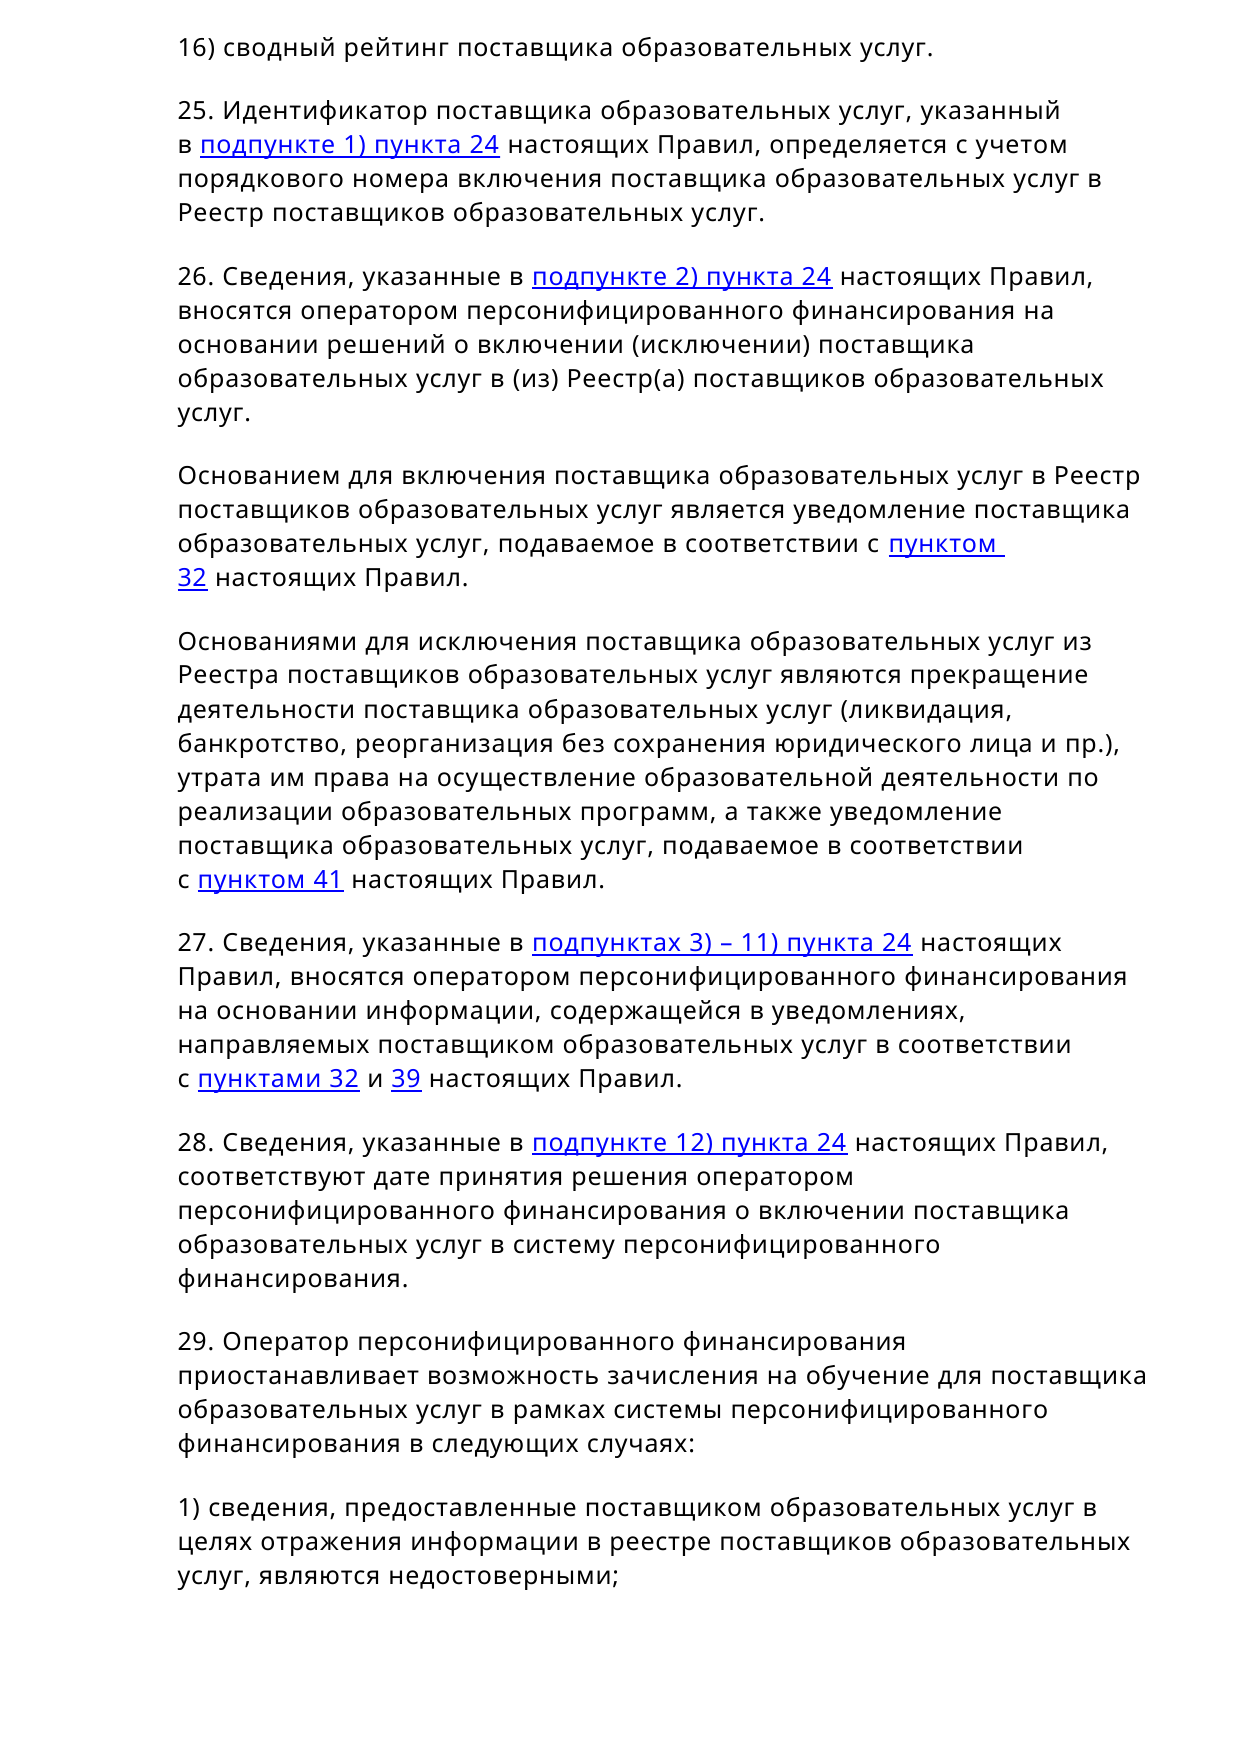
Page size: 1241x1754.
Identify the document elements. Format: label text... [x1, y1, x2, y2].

text 1) сведения, предоставленные поставщиком образовательных услуг в целях отражения информации в реестре поставщиков образовательных услуг, являются недостоверными; [177, 1489, 1152, 1591]
text 26. Сведения, указанные в подпункте 2) пункта 24 настоящих Правил, вносятся оператором персонифицированного финансирования на основании решений о включении (исключении) поставщика образовательных услуг в (из) Реестр(а) поставщиков образовательных услуг. [177, 258, 1152, 428]
text Основанием для включения поставщика образовательных услуг в Реестр поставщиков образовательных услуг является уведомление поставщика образовательных услуг, подаваемое в соответствии с пунктом 32 настоящих Правил. [177, 458, 1152, 594]
text 16) сводный рейтинг поставщика образовательных услуг. [177, 29, 1152, 64]
text Основаниями для исключения поставщика образовательных услуг из Реестра поставщиков образовательных услуг являются прекращение деятельности поставщика образовательных услуг (ликвидация, банкротство, реорганизация без сохранения юридического лица и пр.), утрата им права на осуществление образовательной деятельности по реализации образовательных программ, а также уведомление поставщика образовательных услуг, подаваемое в соответствии с пунктом 41 настоящих Правил. [177, 623, 1152, 896]
text 28. Сведения, указанные в подпункте 12) пункта 24 настоящих Правил, соответствуют дате принятия решения оператором персонифицированного финансирования о включении поставщика образовательных услуг в систему персонифицированного финансирования. [177, 1124, 1152, 1294]
text 25. Идентификатор поставщика образовательных услуг, указанный в подпункте 1) пункта 24 настоящих Правил, определяется с учетом порядкового номера включения поставщика образовательных услуг в Реестр поставщиков образовательных услуг. [177, 93, 1152, 229]
text 27. Сведения, указанные в подпунктах 3) – 11) пункта 24 настоящих Правил, вносятся оператором персонифицированного финансирования на основании информации, содержащейся в уведомлениях, направляемых поставщиком образовательных услуг в соответствии с пунктами 32 и 39 настоящих Правил. [177, 925, 1152, 1095]
text 29. Оператор персонифицированного финансирования приостанавливает возможность зачисления на обучение для поставщика образовательных услуг в рамках системы персонифицированного финансирования в следующих случаях: [177, 1324, 1152, 1460]
